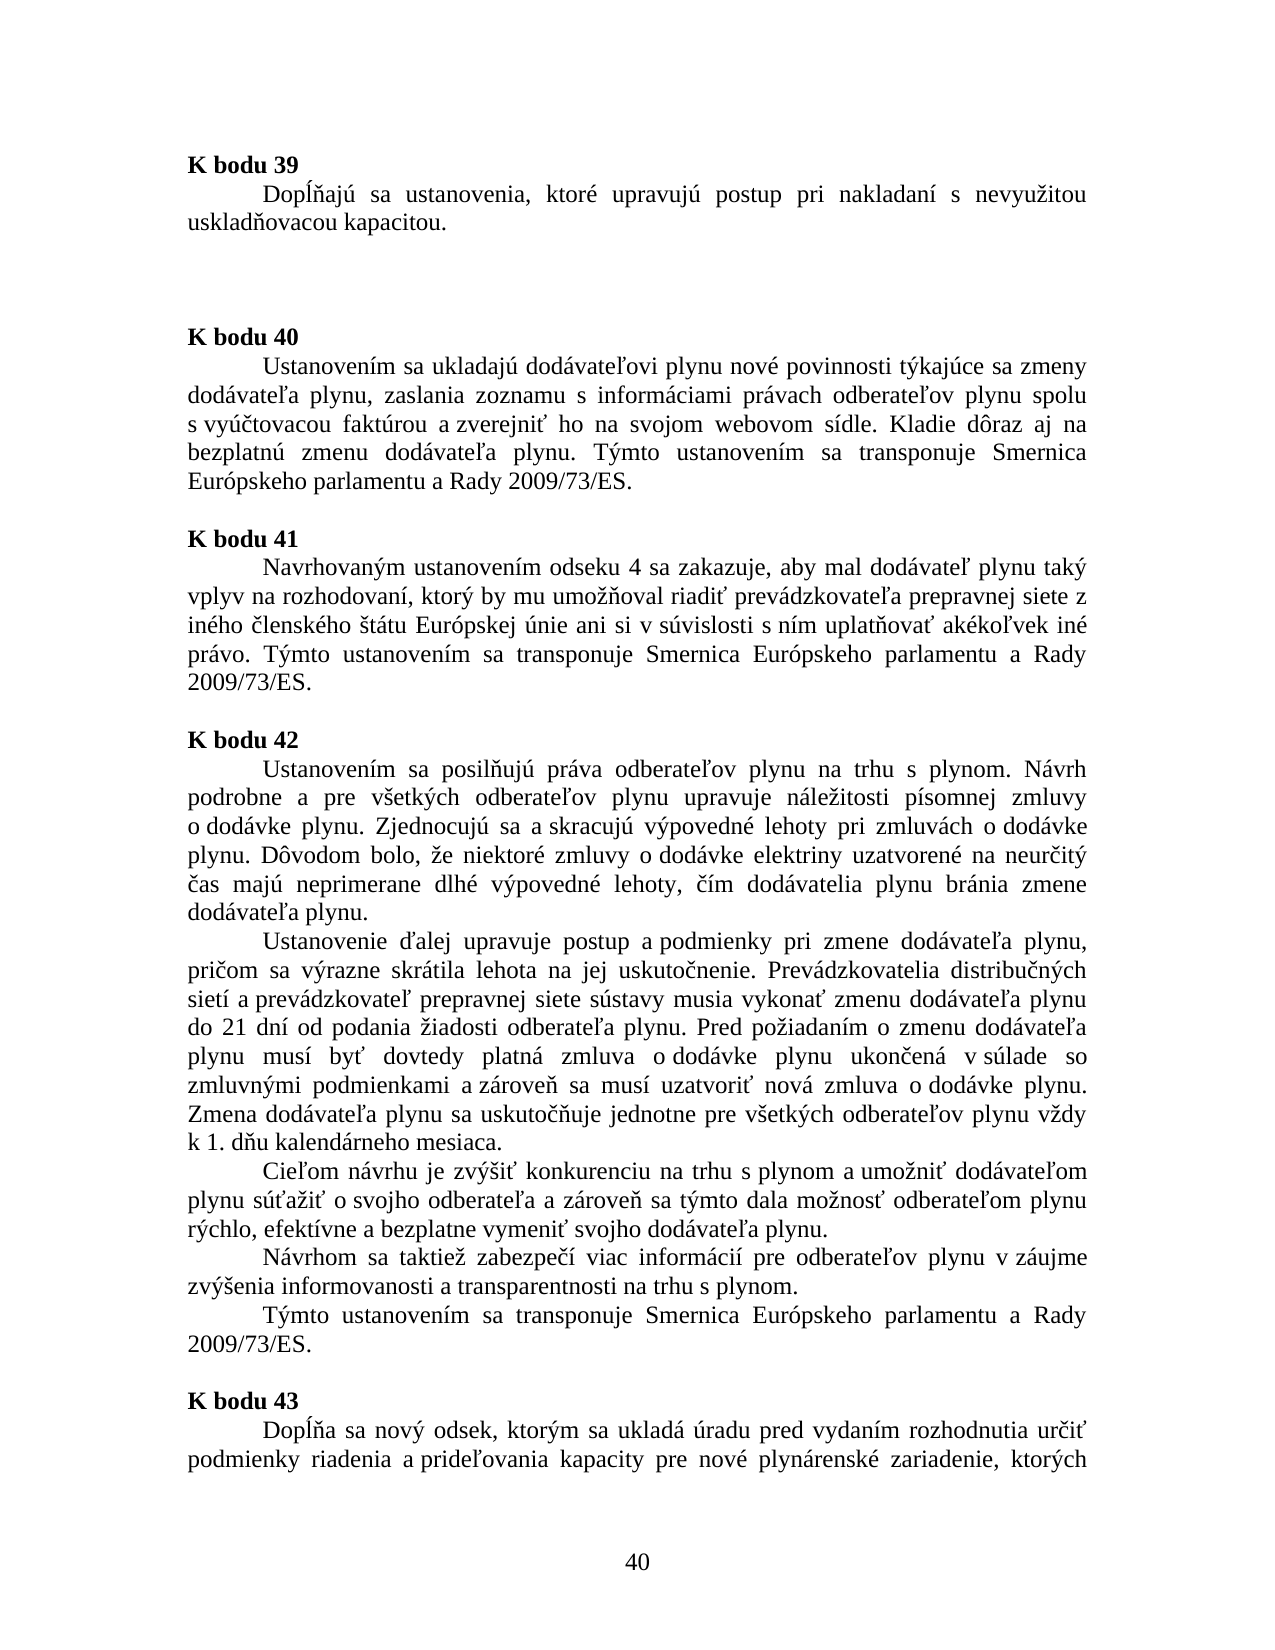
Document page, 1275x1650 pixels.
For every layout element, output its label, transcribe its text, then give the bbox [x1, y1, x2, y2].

text Ustanovením sa posilňujú práva odberateľov plynu na trhu s plynom. Návrh podrobne a pre všetkých odberateľov plynu upravuje náležitosti písomnej zmluvy o dodávke plynu. Zjednocujú sa a skracujú výpovedné lehoty pri zmluvách o dodávke plynu. Dôvodom bolo, že niektoré zmluvy o dodávke elektriny uzatvorené na neurčitý čas majú neprimerane dlhé výpovedné lehoty, čím dodávatelia plynu bránia zmene dodávateľa plynu. [187, 782, 1087, 955]
text Cieľom návrhu je zvýšiť konkurenciu na trhu s plynom a umožniť dodávateľom plynu súťažiť o svojho odberateľa a zároveň sa týmto dala možnosť odberateľom plynu rýchlo, efektívne a bezplatne vymeniť svojho dodávateľa plynu. [187, 1185, 1087, 1271]
text Návrhom sa taktiež zabezpečí viac informácií pre odberateľov plynu v záujme zvýšenia informovanosti a transparentnosti na trhu s plynom. [187, 1271, 1087, 1329]
text K bodu 40 [187, 351, 1087, 380]
text K bodu 41 [187, 552, 1087, 581]
text Navrhovaným ustanovením odseku 4 sa zakazuje, aby mal dodávateľ plynu taký vplyv na rozhodovaní, ktorý by mu umožňoval riadiť prevádzkovateľa prepravnej siete z iného členského štátu Európskej únie ani si v súvislosti s ním uplatňovať akékoľvek iné právo. Týmto ustanovením sa transponuje Smernica Európskeho parlamentu a Rady 2009/73/ES. [187, 581, 1087, 725]
text K bodu 42 [187, 754, 1087, 782]
text Ustanovenie ďalej upravuje postup a podmienky pri zmene dodávateľa plynu, pričom sa výrazne skrátila lehota na jej uskutočnenie. Prevádzkovatelia distribučných sietí a prevádzkovateľ prepravnej siete sústavy musia vykonať zmenu dodávateľa plynu do 21 dní od podania žiadosti odberateľa plynu. Pred požiadaním o zmenu dodávateľa plynu musí byť dovtedy platná zmluva o dodávke plynu ukončená v súlade so zmluvnými podmienkami a zároveň sa musí uzatvoriť nová zmluva o dodávke plynu. Zmena dodávateľa plynu sa uskutočňuje jednotne pre všetkých odberateľov plynu vždy k 1. dňu kalendárneho mesiaca. [187, 955, 1087, 1185]
text Ustanovením sa ukladajú dodávateľovi plynu nové povinnosti týkajúce sa zmeny dodávateľa plynu, zaslania zoznamu s informáciami právach odberateľov plynu spolu s vyúčtovacou faktúrou a zverejniť ho na svojom webovom sídle. Kladie dôraz aj na bezplatnú zmenu dodávateľa plynu. Týmto ustanovením sa transponuje Smernica Európskeho parlamentu a Rady 2009/73/ES. [187, 380, 1087, 524]
text K bodu 39 [187, 179, 1087, 207]
text Dopĺňajú sa ustanovenia, ktoré upravujú postup pri nakladaní s nevyužitou uskladňovacou kapacitou. [187, 207, 1087, 265]
text K bodu 43 [187, 1415, 1087, 1444]
text Týmto ustanovením sa transponuje Smernica Európskeho parlamentu a Rady 2009/73/ES. [187, 1329, 1087, 1386]
